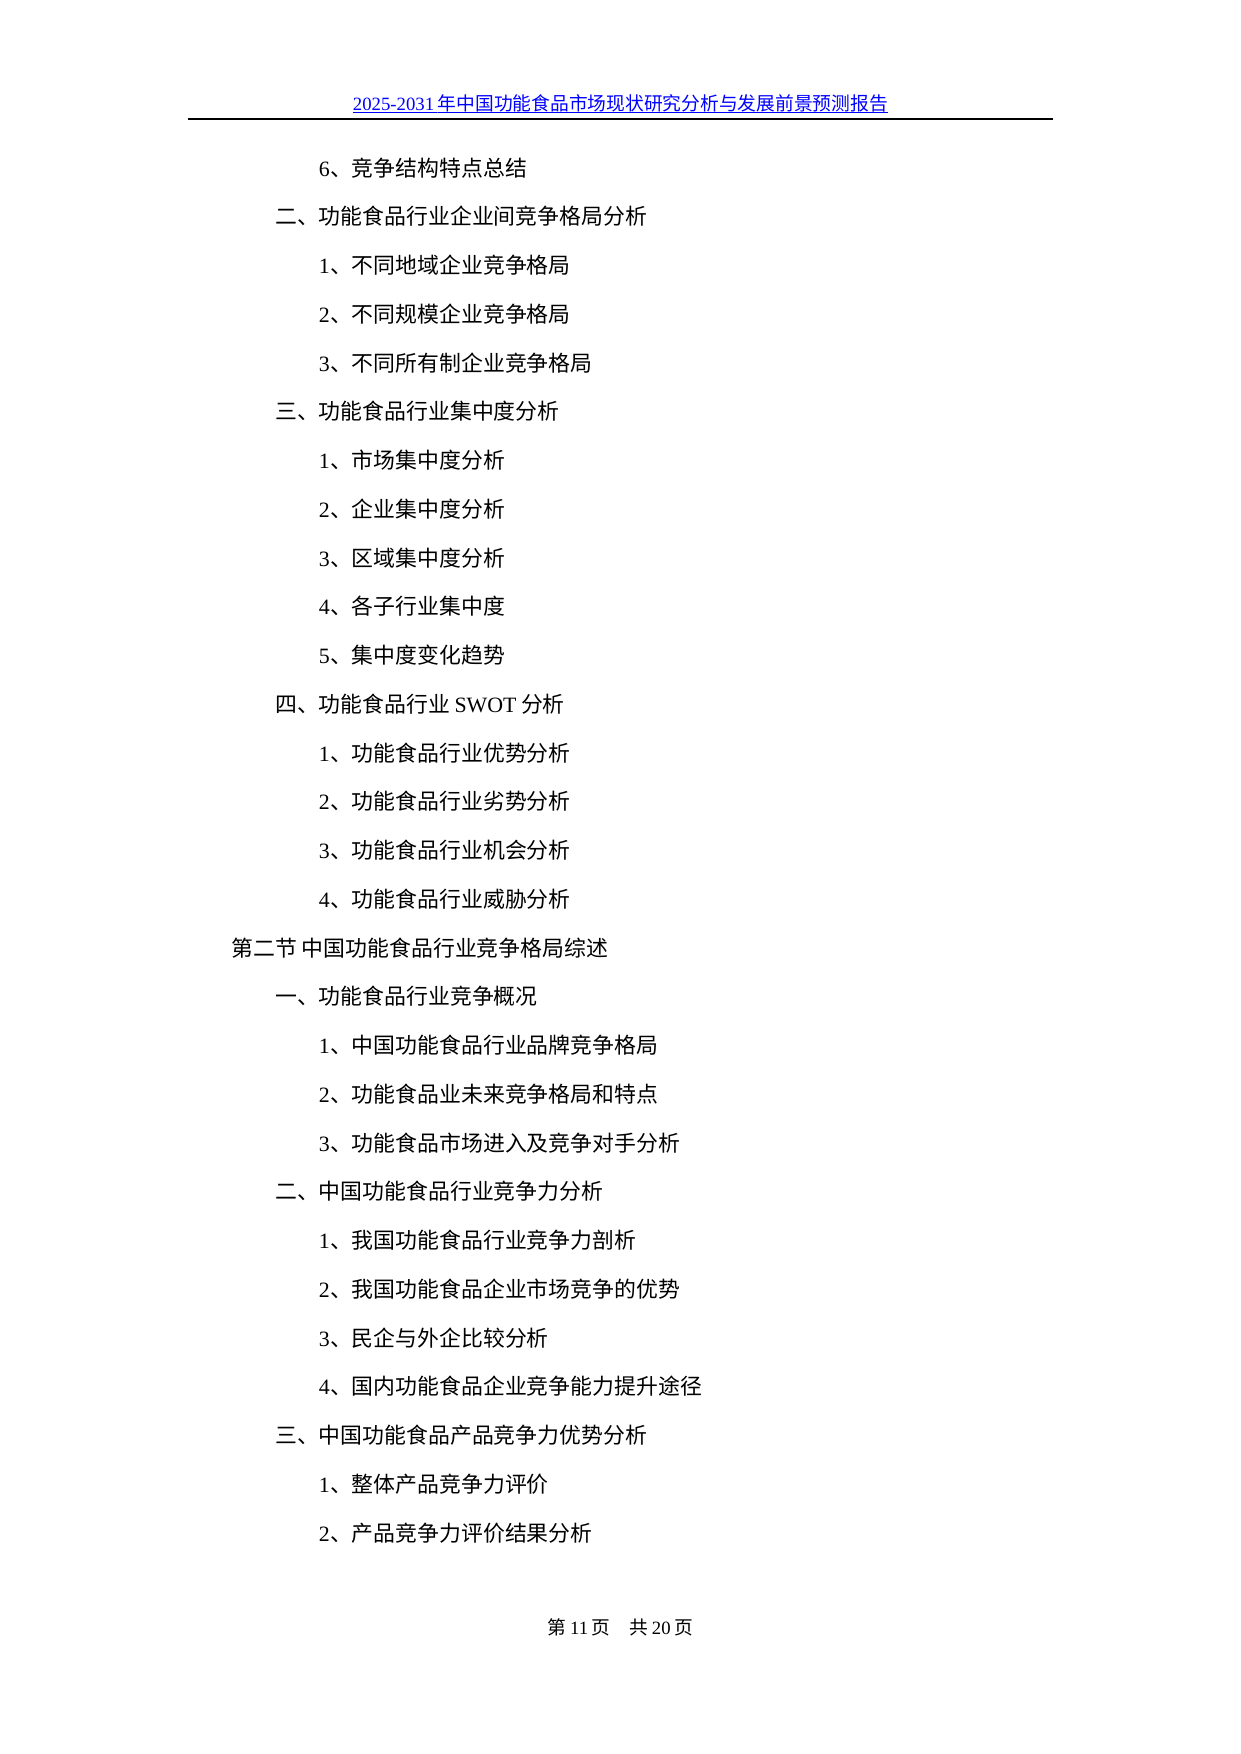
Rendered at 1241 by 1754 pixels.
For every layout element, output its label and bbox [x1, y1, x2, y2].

text [187, 150, 1053, 1548]
